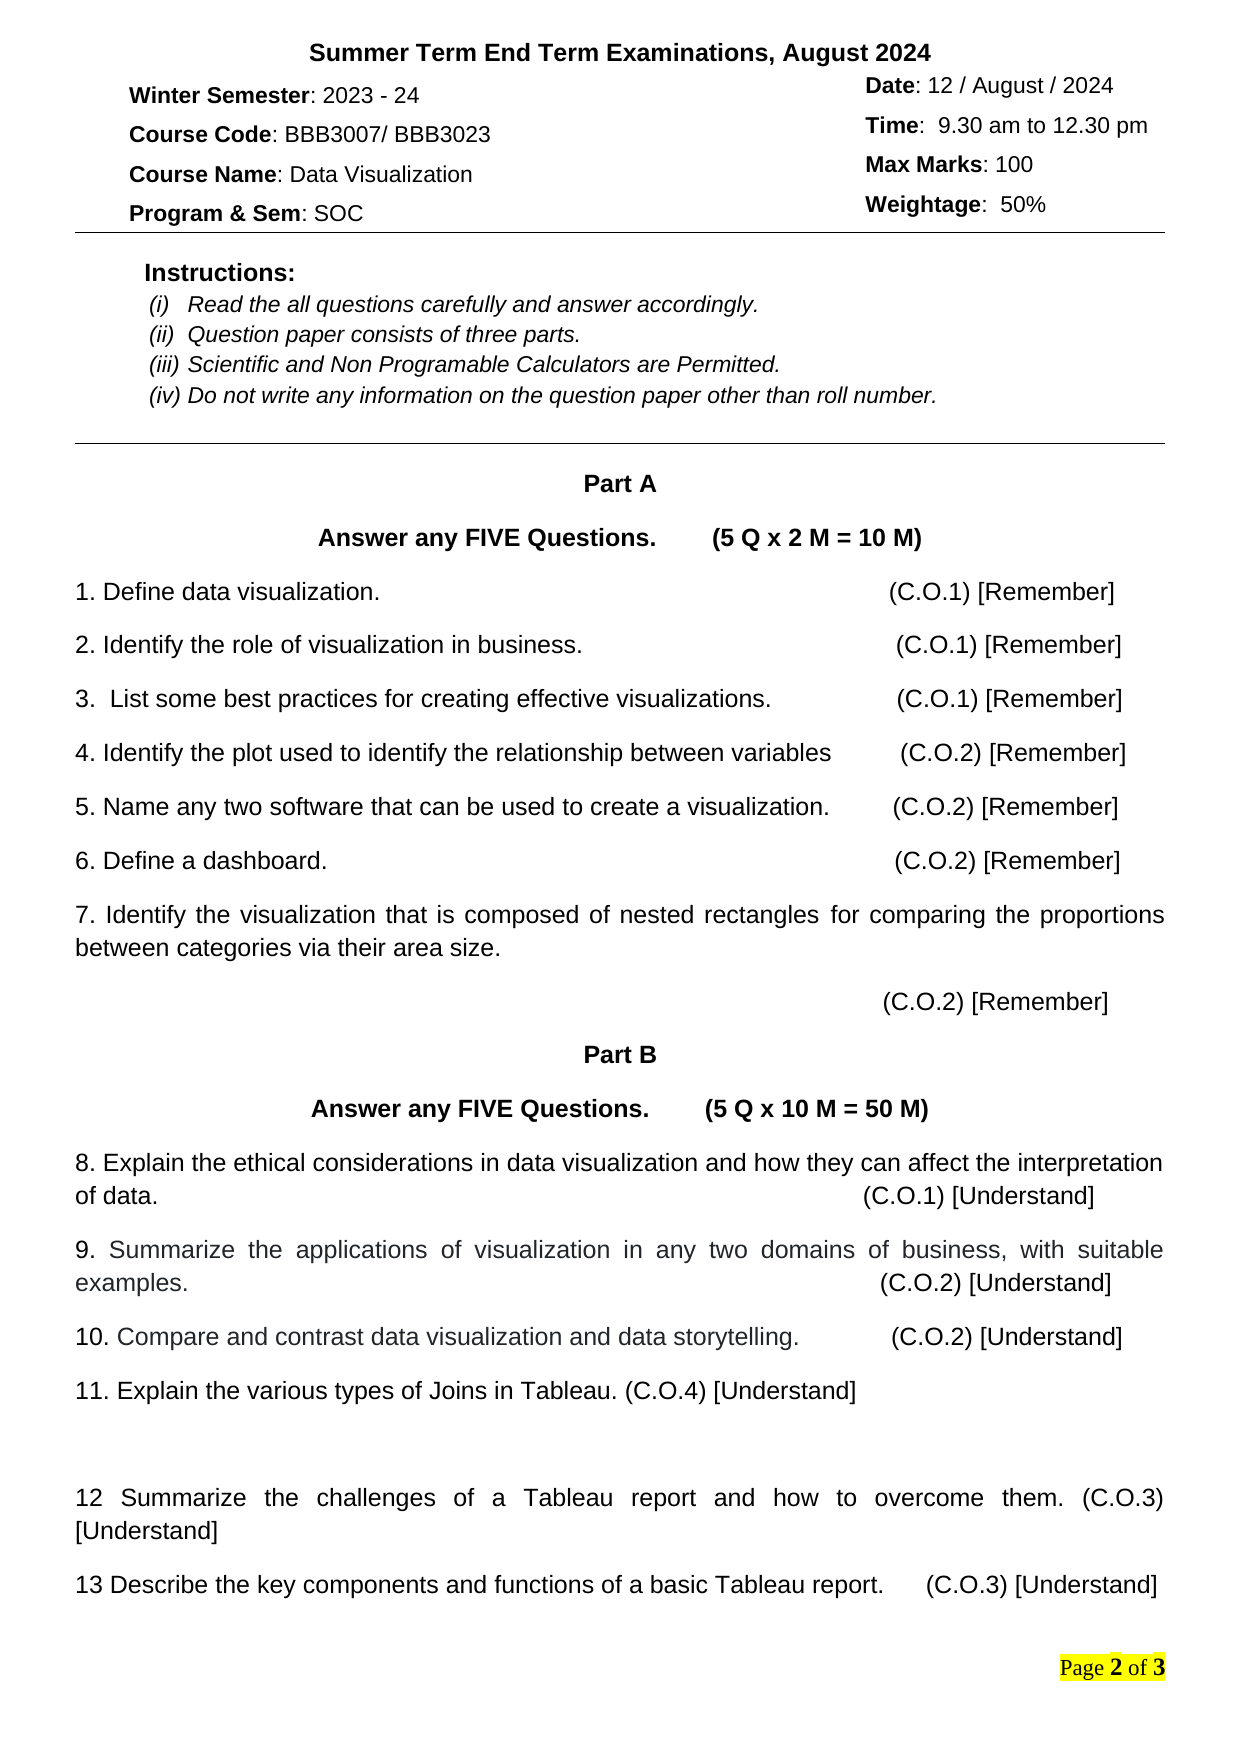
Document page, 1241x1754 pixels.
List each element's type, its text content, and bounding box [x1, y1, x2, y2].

text 4. Identify the plot used to identify the relationship between variables (C.O.2) [Remember] [75, 738, 1165, 767]
text 11. Explain the various types of Joins in Tableau. (C.O.4) [Understand] [75, 1376, 1165, 1404]
text Part A [75, 469, 1165, 497]
text 10. Compare and contrast data visualization and data storytelling. (C.O.2) [Understand] [75, 1322, 1165, 1351]
list Do not write any information on the question paper other than roll number. [149, 382, 1165, 408]
text Answer any FIVE Questions. (5 Q x 2 M = 10 M) [75, 523, 1165, 551]
text 13 Describe the key components and functions of a basic Tableau report. (C.O.3) [Understand] [75, 1570, 1165, 1599]
text 3. List some best practices for creating effective visualizations. (C.O.1) [Remember] [75, 684, 1165, 713]
list Scientific and Non Programable Calculators are Permitted. [149, 351, 1165, 378]
text 8. Explain the ethical considerations in data visualization and how they can affect the interpretation of data. (C.O.1) [Understand] [75, 1148, 1165, 1210]
text 7. Identify the visualization that is composed of nested rectangles for comparing the proportions between categories via their area size. [75, 899, 1165, 961]
text Part B [75, 1040, 1165, 1069]
list Read the all questions carefully and answer accordingly. [149, 291, 1165, 317]
text Summer Term End Term Examinations, August 2024 [75, 37, 1165, 66]
text 1. Define data visualization. (C.O.1) [Remember] [75, 576, 1165, 605]
text 6. Define a dashboard. (C.O.2) [Remember] [75, 846, 1165, 874]
text (C.O.2) [Remember] [75, 986, 1165, 1015]
text Instructions: [75, 258, 1165, 287]
text 5. Name any two software that can be used to create a visualization. (C.O.2) [Remember] [75, 792, 1165, 821]
text 2. Identify the role of visualization in business. (C.O.1) [Remember] [75, 630, 1165, 659]
text 12 Summarize the challenges of a Tableau report and how to overcome them. (C.O.3) [Understand] [75, 1483, 1165, 1545]
text Answer any FIVE Questions. (5 Q x 10 M = 50 M) [75, 1094, 1165, 1123]
text 9. Summarize the applications of visualization in any two domains of business, with suitable examples. (C.O.2) [Understand] [75, 1235, 1165, 1297]
list Question paper consists of three parts. [149, 321, 1165, 347]
